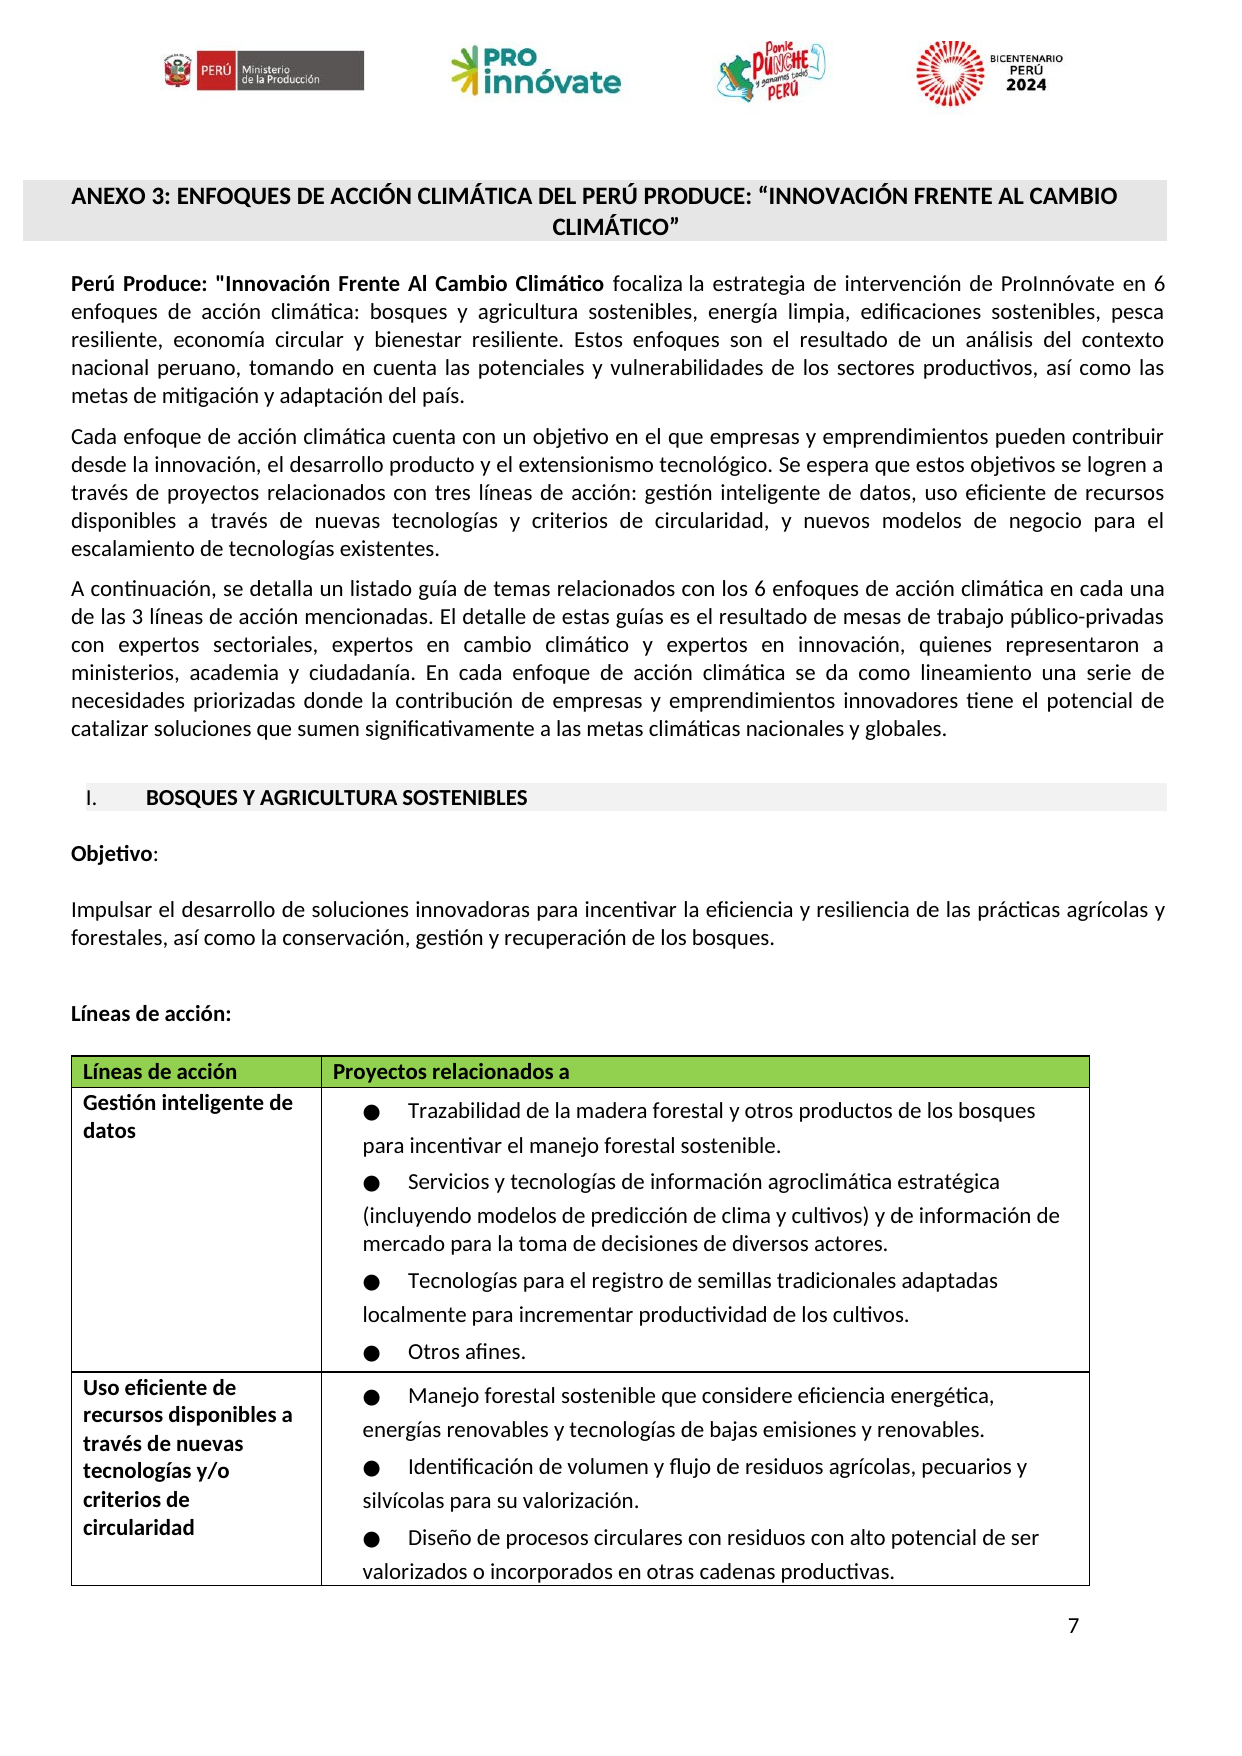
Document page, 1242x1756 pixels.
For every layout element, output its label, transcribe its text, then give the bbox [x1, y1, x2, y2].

table_header Proyectos relacionados a [322, 1057, 1089, 1087]
text Impulsar el desarrollo de soluciones innovadoras para incentivar la eficiencia y resiliencia de las prácticas agrícolas y forestales, así como la conservación, gestión y recuperación de los bosques. [71, 895, 1167, 951]
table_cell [72, 1373, 321, 1585]
text Líneas de acción: [71, 999, 1167, 1027]
text A continuación, se detalla un listado guía de temas relacionados con los 6 enfoques de acción climática en cada una de las 3 líneas de acción mencionadas. El detalle de estas guías es el resultado de mesas de trabajo público-privadas con expertos sectoriales, expertos en cambio climático y expertos en innovación, quienes representaron a ministerios, academia y ciudadanía. En cada enfoque de acción climática se da como lineamiento una serie de necesidades priorizadas donde la contribución de empresas y emprendimientos innovadores tiene el potencial de catalizar soluciones que sumen significativamente a las metas climáticas nacionales y globales. [71, 574, 1167, 742]
table_cell Trazabilidad de la madera forestal y otros productos de los bosques para incentivar el manejo forestal sostenible. Servicios y tecnologías de información agroclimática estratégica (incluyendo modelos de predicción de clima y cultivos) y de información de mercado para la toma de decisiones de diversos actores. Tecnologías para el registro de semillas tradicionales adaptadas localmente para incrementar productividad de los cultivos. Otros afines. [322, 1088, 1089, 1371]
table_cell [322, 1373, 1089, 1585]
table_header Líneas de acción [72, 1057, 321, 1087]
table_cell Gestión inteligente de datos [72, 1088, 321, 1371]
text Perú Produce: "Innovación Frente Al Cambio Climático focaliza la estrategia de intervención de ProInnóvate en 6 enfoques de acción climática: bosques y agricultura sostenibles, energía limpia, edificaciones sostenibles, pesca resiliente, economía circular y bienestar resiliente. Estos enfoques son el resultado de un análisis del contexto nacional peruano, tomando en cuenta las potenciales y vulnerabilidades de los sectores productivos, así como las metas de mitigación y adaptación del país. [71, 269, 1167, 409]
text Cada enfoque de acción climática cuenta con un objetivo en el que empresas y emprendimientos pueden contribuir desde la innovación, el desarrollo producto y el extensionismo tecnológico. Se espera que estos objetivos se logren a través de proyectos relacionados con tres líneas de acción: gestión inteligente de datos, uso eficiente de recursos disponibles a través de nuevas tecnologías y criterios de circularidad, y nuevos modelos de negocio para el escalamiento de tecnologías existentes. [71, 422, 1167, 562]
list BOSQUES Y AGRICULTURA SOSTENIBLES [86, 783, 1167, 811]
text Objetivo: [71, 839, 1167, 867]
picture [159, 41, 1067, 115]
subtitle ANEXO 3: ENFOQUES DE ACCIÓN CLIMÁTICA DEL PERÚ PRODUCE: “INNOVACIÓN FRENTE AL CAMBIO CLIMÁTICO” [23, 180, 1167, 241]
